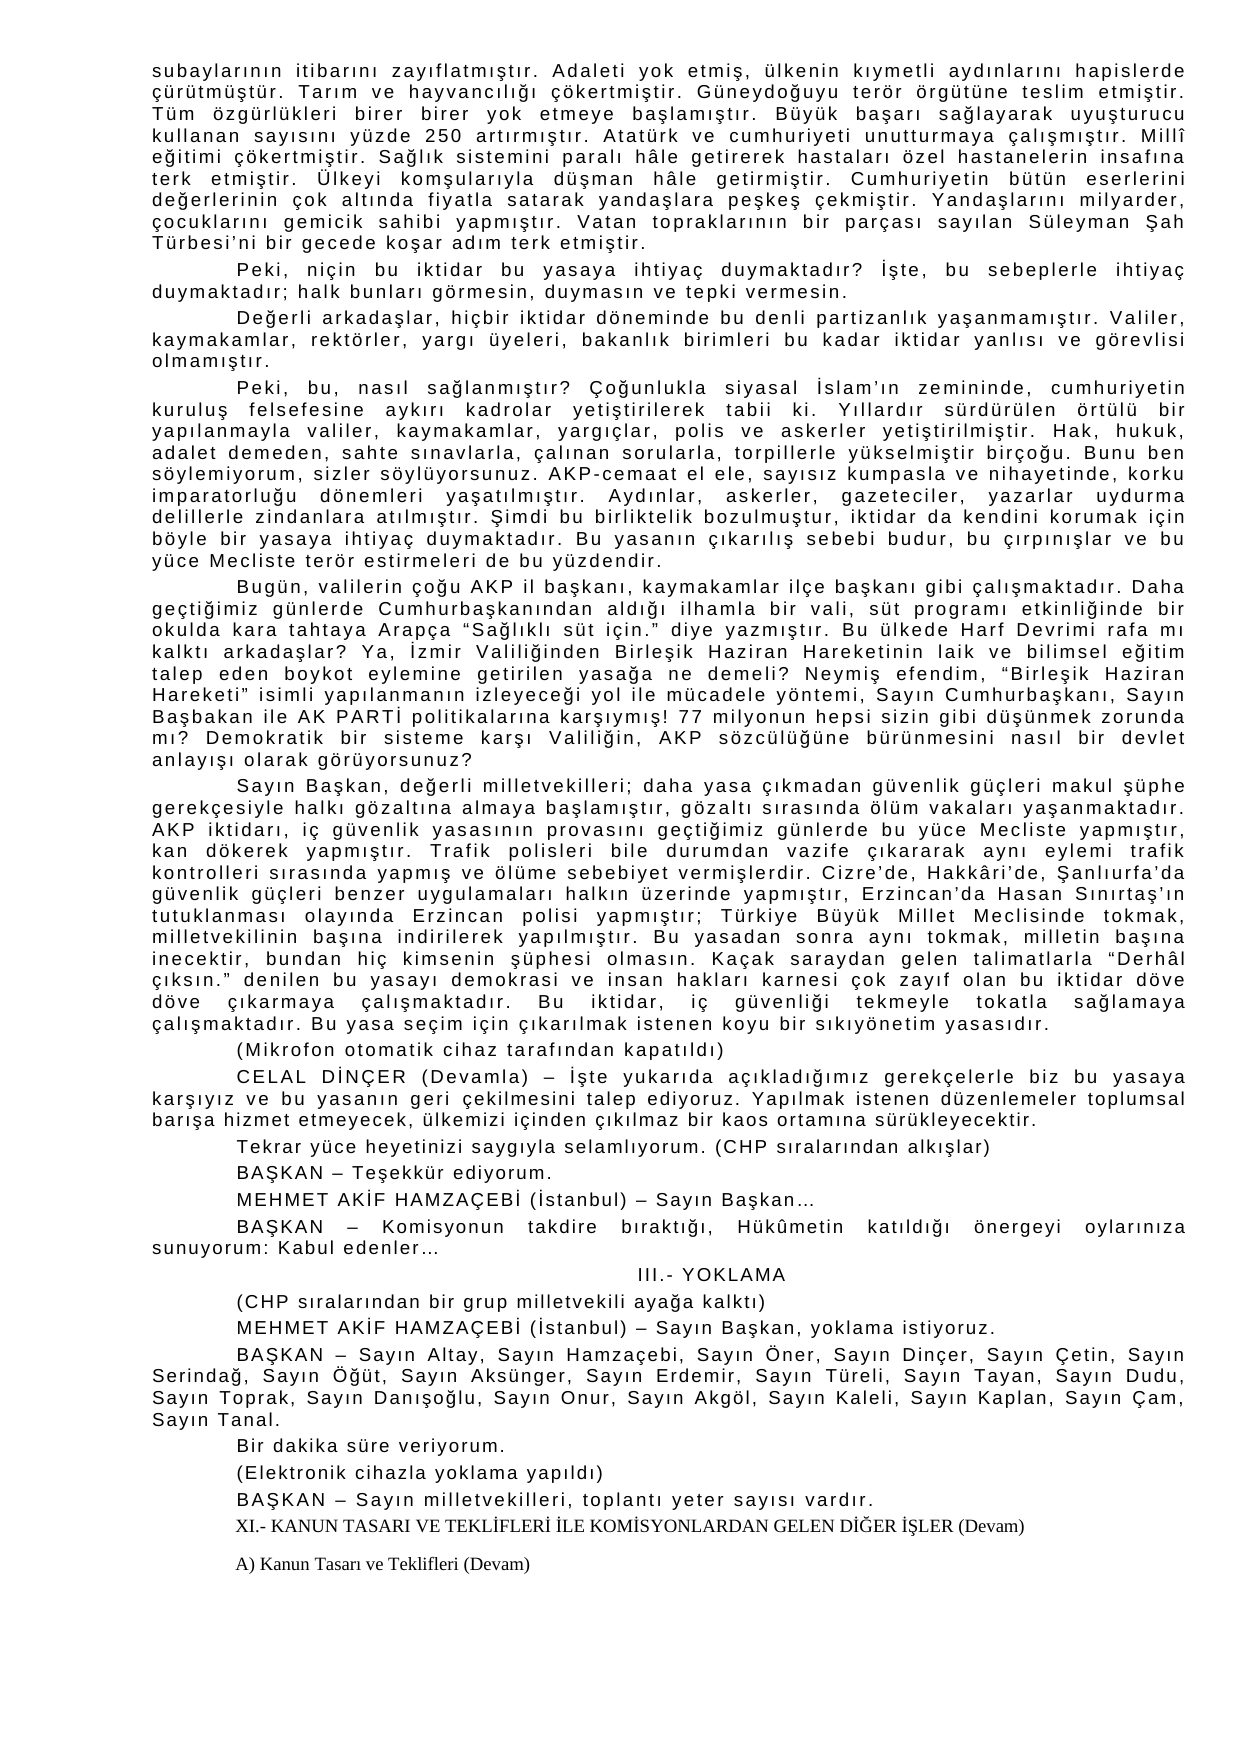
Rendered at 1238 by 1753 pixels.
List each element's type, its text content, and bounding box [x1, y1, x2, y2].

text Bugün, valilerin çoğu AKP il başkanı, kaymakamlar ilçe başkanı gibi çalışmaktadır. Daha geçtiğimiz günlerde Cumhurbaşkanından aldığı ilhamla bir vali, süt programı etkinliğinde bir okulda kara tahtaya Arapça “Sağlıklı süt için.” diye yazmıştır. Bu ülkede Harf Devrimi rafa mı kalktı arkadaşlar? Ya, İzmir Valiliğinden Birleşik Haziran Hareketinin laik ve bilimsel eğitim talep eden boykot eylemine getirilen yasağa ne demeli? Neymiş efendim, “Birleşik Haziran Hareketi” isimli yapılanmanın izleyeceği yol ile mücadele yöntemi, Sayın Cumhurbaşkanı, Sayın Başbakan ile AK PARTİ politikalarına karşıymış! 77 milyonun hepsi sizin gibi düşünmek zorunda mı? Demokratik bir sisteme karşı Valiliğin, AKP sözcülüğüne bürünmesini nasıl bir devlet anlayışı olarak görüyorsunuz? [152, 576, 1186, 770]
text Değerli arkadaşlar, hiçbir iktidar döneminde bu denli partizanlık yaşanmamıştır. Valiler, kaymakamlar, rektörler, yargı üyeleri, bakanlık birimleri bu kadar iktidar yanlısı ve görevlisi olmamıştır. [152, 307, 1186, 372]
text Peki, bu, nasıl sağlanmıştır? Çoğunlukla siyasal İslam’ın zemininde, cumhuriyetin kuruluş felsefesine aykırı kadrolar yetiştirilerek tabii ki. Yıllardır sürdürülen örtülü bir yapılanmayla valiler, kaymakamlar, yargıçlar, polis ve askerler yetiştirilmiştir. Hak, hukuk, adalet demeden, sahte sınavlarla, çalınan sorularla, torpillerle yükselmiştir birçoğu. Bunu ben söylemiyorum, sizler söylüyorsunuz. AKP-cemaat el ele, sayısız kumpasla ve nihayetinde, korku imparatorluğu dönemleri yaşatılmıştır. Aydınlar, askerler, gazeteciler, yazarlar uydurma delillerle zindanlara atılmıştır. Şimdi bu birliktelik bozulmuştur, iktidar da kendini korumak için böyle bir yasaya ihtiyaç duymaktadır. Bu yasanın çıkarılış sebebi budur, bu çırpınışlar ve bu yüce Mecliste terör estirmeleri de bu yüzdendir. [152, 377, 1186, 571]
text BAŞKAN – Teşekkür ediyorum. [152, 1162, 1186, 1184]
text Sayın Başkan, değerli milletvekilleri; daha yasa çıkmadan güvenlik güçleri makul şüphe gerekçesiyle halkı gözaltına almaya başlamıştır, gözaltı sırasında ölüm vakaları yaşanmaktadır. AKP iktidarı, iç güvenlik yasasının provasını geçtiğimiz günlerde bu yüce Mecliste yapmıştır, kan dökerek yapmıştır. Trafik polisleri bile durumdan vazife çıkararak aynı eylemi trafik kontrolleri sırasında yapmış ve ölüme sebebiyet vermişlerdir. Cizre’de, Hakkâri’de, Şanlıurfa’da güvenlik güçleri benzer uygulamaları halkın üzerinde yapmıştır, Erzincan’da Hasan Sınırtaş’ın tutuklanması olayında Erzincan polisi yapmıştır; Türkiye Büyük Millet Meclisinde tokmak, milletvekilinin başına indirilerek yapılmıştır. Bu yasadan sonra aynı tokmak, milletin başına inecektir, bundan hiç kimsenin şüphesi olmasın. Kaçak saraydan gelen talimatlarla “Derhâl çıksın.” denilen bu yasayı demokrasi ve insan hakları karnesi çok zayıf olan bu iktidar döve döve çıkarmaya çalışmaktadır. Bu iktidar, iç güvenliği tekmeyle tokatla sağlamaya çalışmaktadır. Bu yasa seçim için çıkarılmak istenen koyu bir sıkıyönetim yasasıdır. [152, 775, 1186, 1034]
text CELAL DİNÇER (Devamla) – İşte yukarıda açıkladığımız gerekçelerle biz bu yasaya karşıyız ve bu yasanın geri çekilmesini talep ediyoruz. Yapılmak istenen düzenlemeler toplumsal barışa hizmet etmeyecek, ülkemizi içinden çıkılmaz bir kaos ortamına sürükleyecektir. [152, 1066, 1186, 1130]
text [152, 60, 1186, 254]
text BAŞKAN – Komisyonun takdire bıraktığı, Hükûmetin katıldığı önergeyi oylarınıza sunuyorum: Kabul edenler… [152, 1216, 1186, 1259]
text (Mikrofon otomatik cihaz tarafından kapatıldı) [152, 1039, 1186, 1061]
text MEHMET AKİF HAMZAÇEBİ (İstanbul) – Sayın Başkan… [152, 1189, 1186, 1210]
text Peki, niçin bu iktidar bu yasaya ihtiyaç duymaktadır? İşte, bu sebeplerle ihtiyaç duymaktadır; halk bunları görmesin, duymasın ve tepki vermesin. [152, 259, 1186, 302]
text III.- YOKLAMA [152, 1264, 1186, 1285]
text A) Kanun Tasarı ve Teklifleri (Devam) [156, 1552, 1184, 1574]
text XI.- KANUN TASARI VE TEKLİFLERİ İLE KOMİSYONLARDAN GELEN DİĞER İŞLER (Devam) [156, 1515, 1184, 1537]
text MEHMET AKİF HAMZAÇEBİ (İstanbul) – Sayın Başkan, yoklama istiyoruz. [152, 1317, 1186, 1339]
text (CHP sıralarından bir grup milletvekili ayağa kalktı) [152, 1290, 1186, 1312]
text Tekrar yüce heyetinizi saygıyla selamlıyorum. (CHP sıralarından alkışlar) [152, 1136, 1186, 1157]
text BAŞKAN – Sayın Altay, Sayın Hamzaçebi, Sayın Öner, Sayın Dinçer, Sayın Çetin, Sayın Serindağ, Sayın Öğüt, Sayın Aksünger, Sayın Erdemir, Sayın Türeli, Sayın Tayan, Sayın Dudu, Sayın Toprak, Sayın Danışoğlu, Sayın Onur, Sayın Akgöl, Sayın Kaleli, Sayın Kaplan, Sayın Çam, Sayın Tanal. [152, 1344, 1186, 1430]
text Bir dakika süre veriyorum. [152, 1435, 1186, 1457]
text (Elektronik cihazla yoklama yapıldı) [152, 1462, 1186, 1483]
text BAŞKAN – Sayın milletvekilleri, toplantı yeter sayısı vardır. [152, 1488, 1186, 1510]
